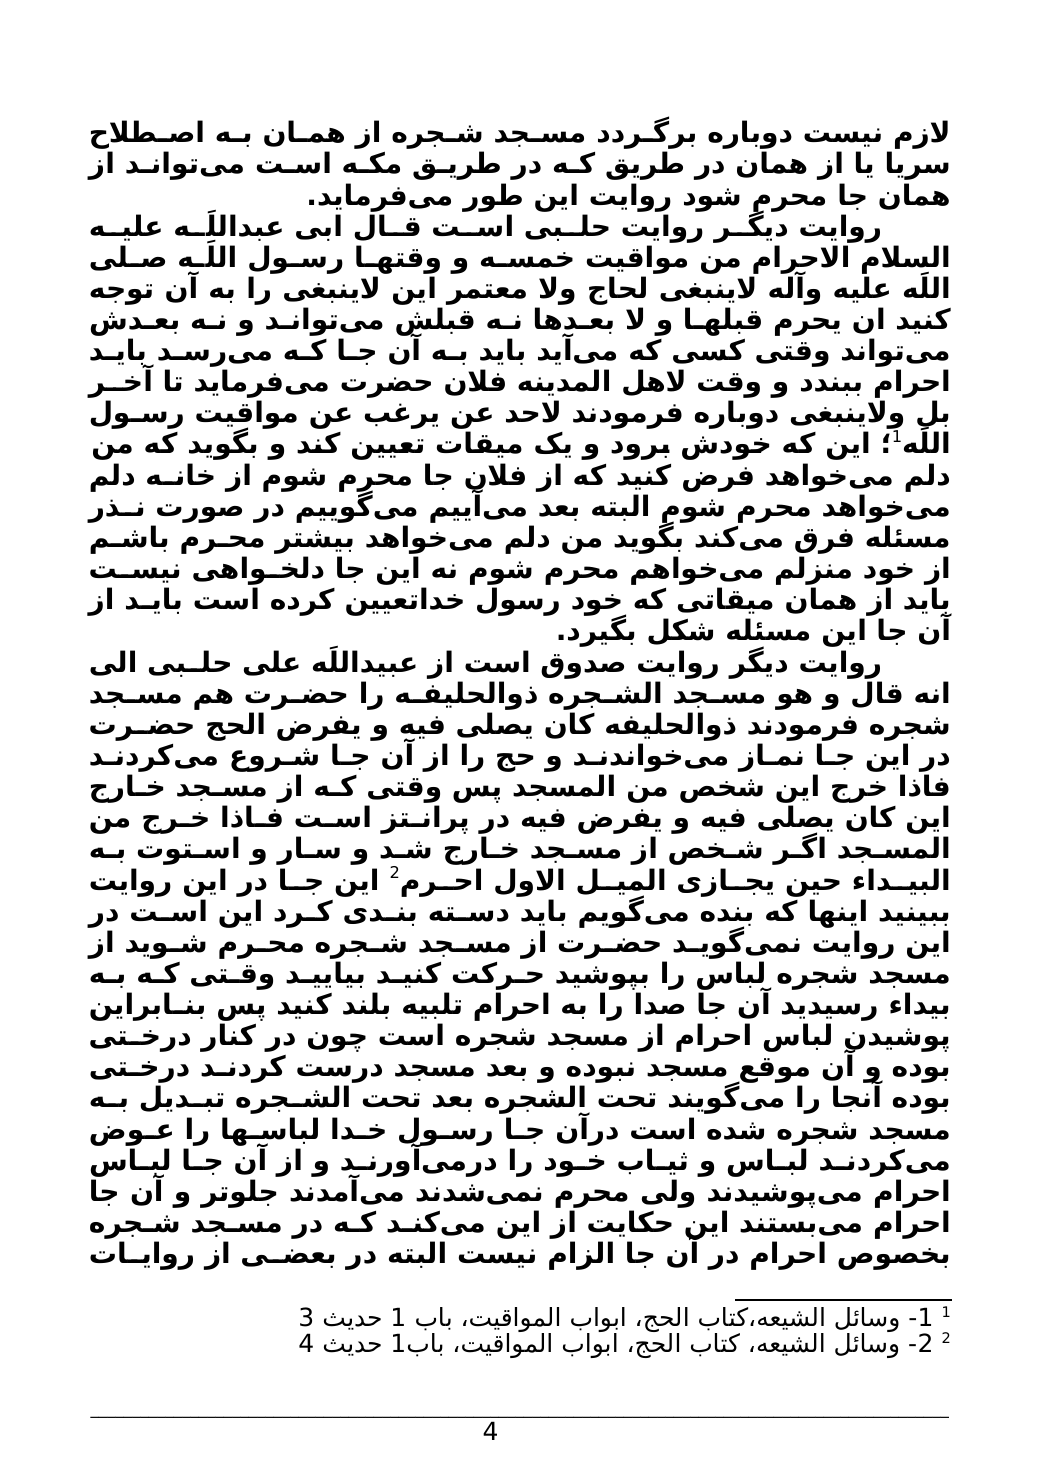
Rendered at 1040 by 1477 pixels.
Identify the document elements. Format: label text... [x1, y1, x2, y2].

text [89, 647, 951, 1270]
text روایت دیگر روایت حلبی است قال ابی عبداللَه علیه السلام الاحرام من مواقیت خمسه و وقتها رسول اللَه صلی اللَه علیه وآله لاینبغی لحاج ولا معتمر این لاینبغی را به آن توجه کنید ان یحرم قبلها و لا بعدها نه قبلش می‌تواند و نه بعدش می‌تواند وقتی کسی که می‌آید باید به آن جا که می‌رسد باید احرام ببندد و وقت لاهل المدینه فلان حضرت می‌فرماید تا آخر بل ولاینبغی دوباره فرمودند لاحد عن یرغب عن مواقیت رسول اللَه؛ این که خودش برود و یک میقات تعیین کند و بگوید که من دلم می‌خواهد فرض کنید که از فلان جا محرم شوم از خانه دلم می‌خواهد محرم شوم البته بعد می‌آییم می‌گوییم در صورت نذر مسئله فرق می‌کند بگوید من دلم می‌خواهد بیشتر محرم باشم از خود منزلم می‌خواهم محرم شوم نه این جا دلخواهی نیست باید از همان میقاتی که خود رسول خداتعیین کرده است باید از آن جا این مسئله شکل بگیرد. [89, 211, 951, 647]
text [89, 118, 951, 211]
